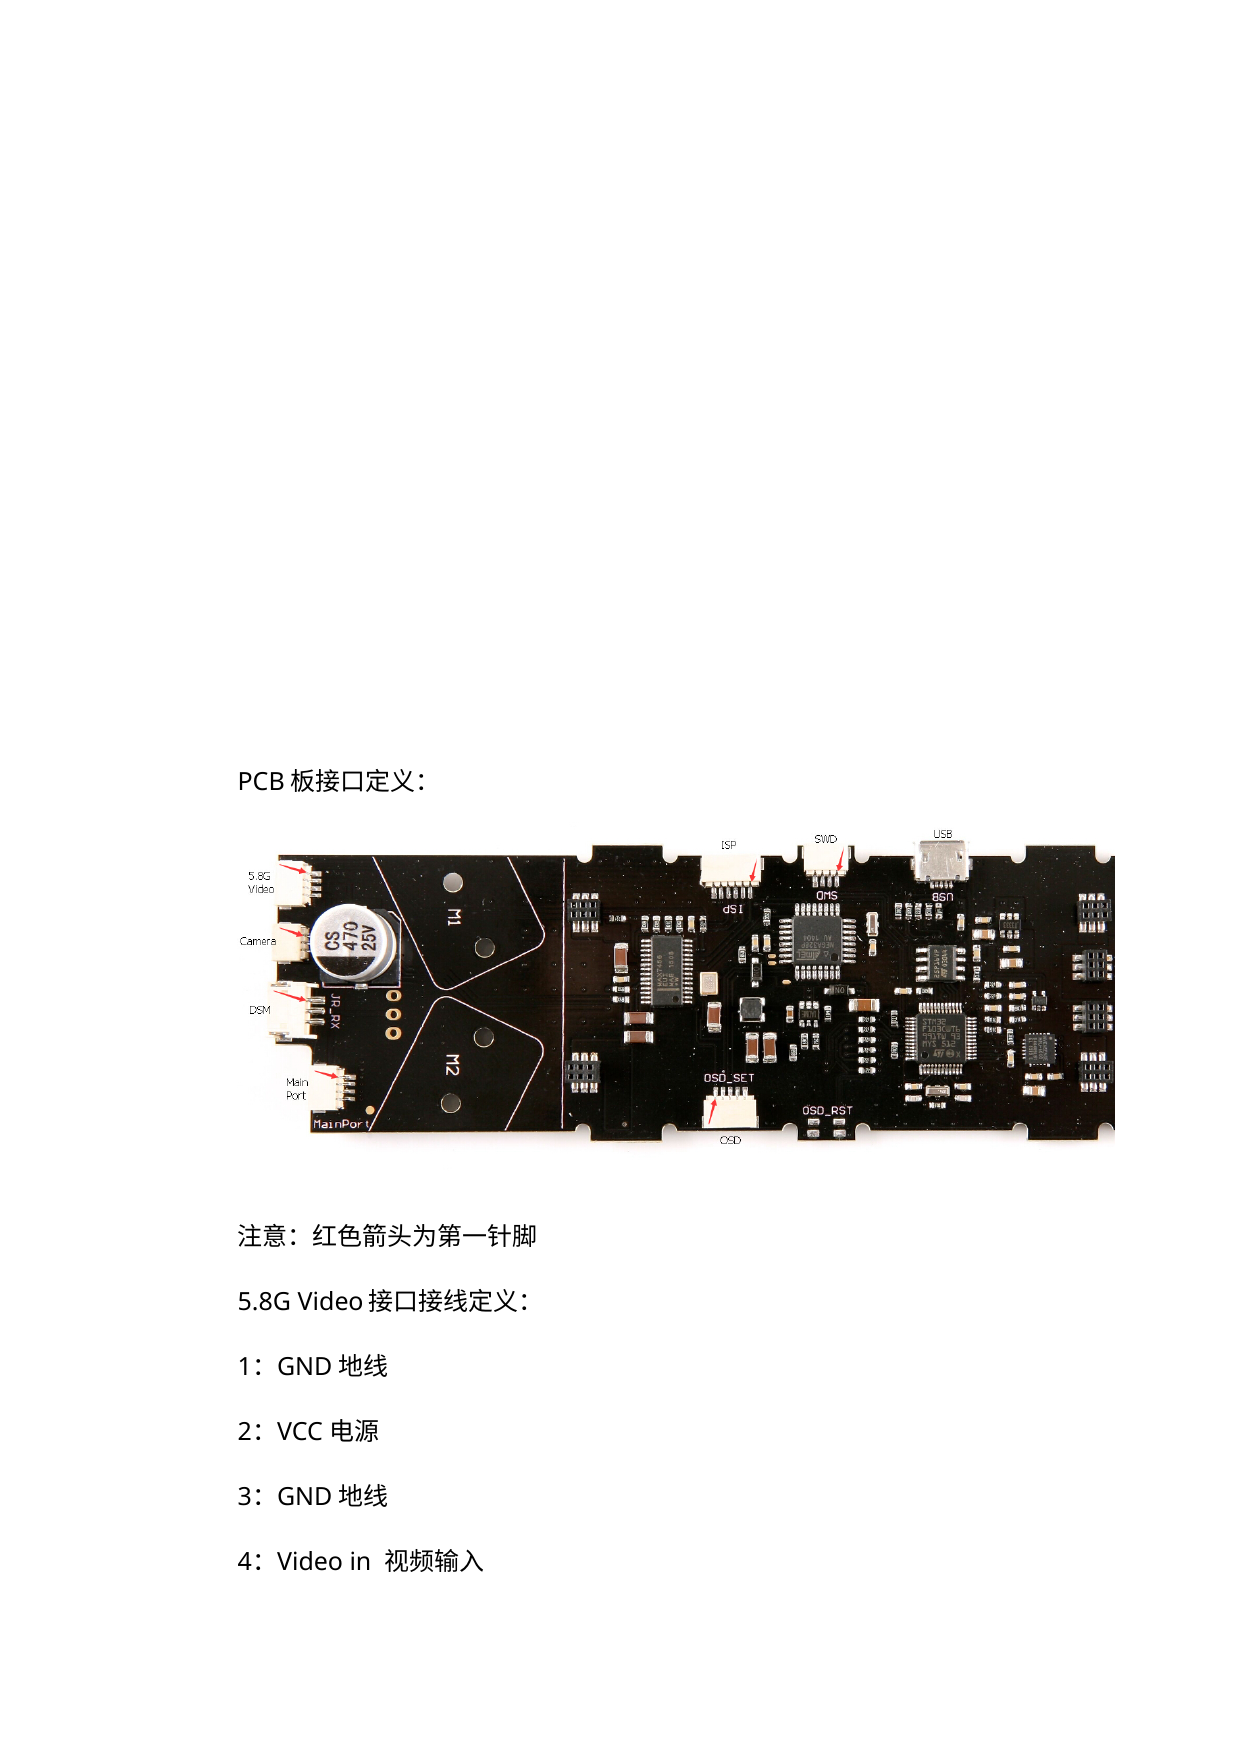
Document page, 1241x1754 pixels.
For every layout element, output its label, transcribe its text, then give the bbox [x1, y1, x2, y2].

text 2：VCC 电源 [187, 1397, 1053, 1462]
text 5.8G Video接口接线定义： [187, 1267, 1053, 1332]
text 4：Video in 视频输入 [187, 1527, 1053, 1592]
picture [237, 811, 1115, 1171]
text PCB板接口定义： [187, 747, 1053, 812]
text 注意：红色箭头为第一针脚 [187, 1202, 1053, 1267]
text 1：GND 地线 [187, 1332, 1053, 1397]
text 3：GND 地线 [187, 1462, 1053, 1527]
